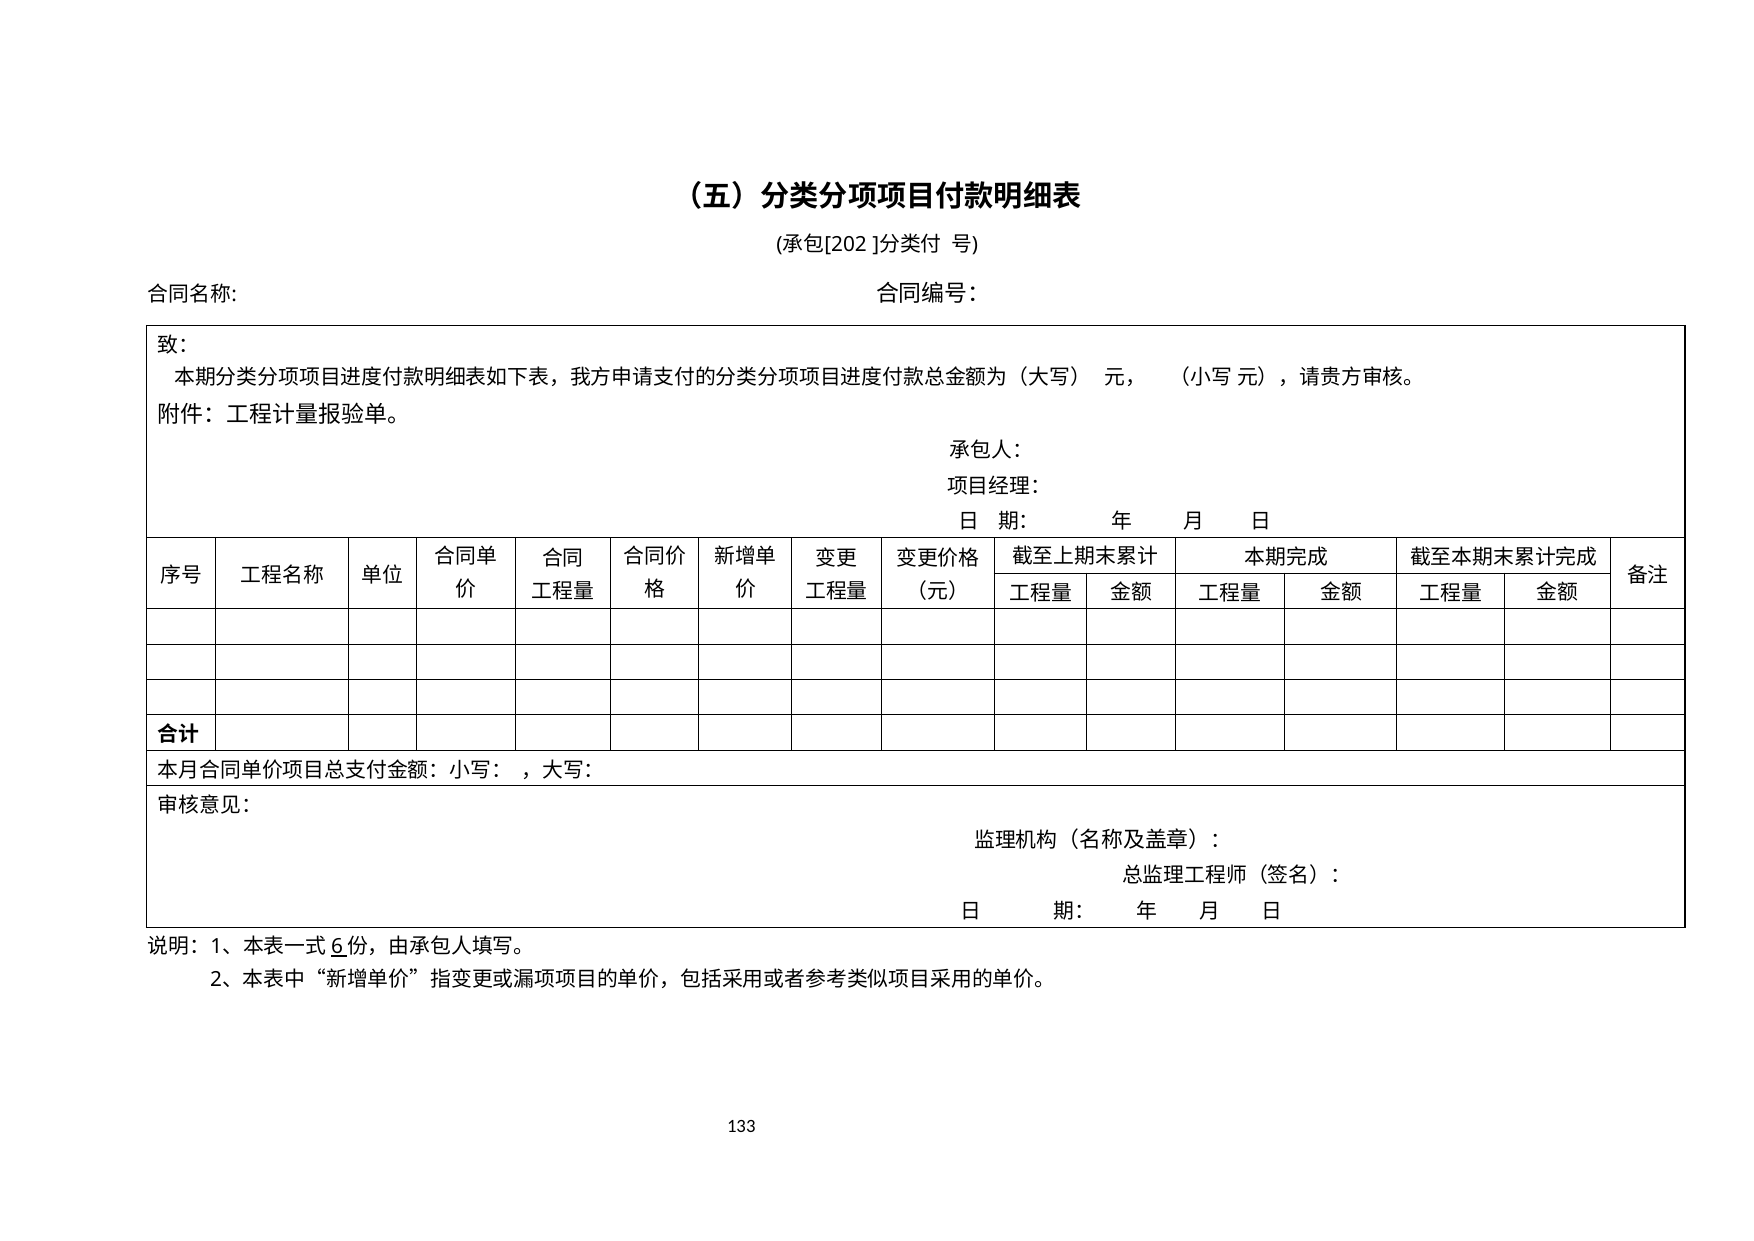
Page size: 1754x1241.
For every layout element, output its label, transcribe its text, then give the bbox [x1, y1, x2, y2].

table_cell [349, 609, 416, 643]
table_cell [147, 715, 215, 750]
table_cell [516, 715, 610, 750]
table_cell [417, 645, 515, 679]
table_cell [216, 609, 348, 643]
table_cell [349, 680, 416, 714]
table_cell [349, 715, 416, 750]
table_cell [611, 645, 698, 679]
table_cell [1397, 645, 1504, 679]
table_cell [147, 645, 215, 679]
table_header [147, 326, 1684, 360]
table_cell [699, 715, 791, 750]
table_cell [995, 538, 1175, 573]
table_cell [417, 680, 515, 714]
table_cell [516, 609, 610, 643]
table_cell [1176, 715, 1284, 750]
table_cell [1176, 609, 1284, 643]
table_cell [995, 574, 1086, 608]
text (承包[202 ]分类付 号) [148, 226, 1606, 259]
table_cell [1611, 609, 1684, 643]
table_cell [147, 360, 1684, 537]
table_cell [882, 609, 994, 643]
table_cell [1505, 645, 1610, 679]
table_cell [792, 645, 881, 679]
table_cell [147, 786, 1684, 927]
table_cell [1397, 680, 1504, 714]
text 说明：1、本表一式 6份，由承包人填写。 [148, 928, 1606, 961]
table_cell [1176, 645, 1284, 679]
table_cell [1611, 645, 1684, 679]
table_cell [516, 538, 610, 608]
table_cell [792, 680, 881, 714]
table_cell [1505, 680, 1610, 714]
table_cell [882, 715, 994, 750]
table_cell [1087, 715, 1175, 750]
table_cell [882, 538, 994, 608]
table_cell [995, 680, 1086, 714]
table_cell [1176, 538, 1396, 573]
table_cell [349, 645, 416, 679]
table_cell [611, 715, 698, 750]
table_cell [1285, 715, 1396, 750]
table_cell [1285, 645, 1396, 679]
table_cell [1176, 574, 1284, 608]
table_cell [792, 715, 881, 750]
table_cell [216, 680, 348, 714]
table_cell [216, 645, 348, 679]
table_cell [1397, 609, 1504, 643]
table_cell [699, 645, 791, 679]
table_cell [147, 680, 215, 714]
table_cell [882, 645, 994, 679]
text 合同名称: 合同编号： [148, 259, 1606, 325]
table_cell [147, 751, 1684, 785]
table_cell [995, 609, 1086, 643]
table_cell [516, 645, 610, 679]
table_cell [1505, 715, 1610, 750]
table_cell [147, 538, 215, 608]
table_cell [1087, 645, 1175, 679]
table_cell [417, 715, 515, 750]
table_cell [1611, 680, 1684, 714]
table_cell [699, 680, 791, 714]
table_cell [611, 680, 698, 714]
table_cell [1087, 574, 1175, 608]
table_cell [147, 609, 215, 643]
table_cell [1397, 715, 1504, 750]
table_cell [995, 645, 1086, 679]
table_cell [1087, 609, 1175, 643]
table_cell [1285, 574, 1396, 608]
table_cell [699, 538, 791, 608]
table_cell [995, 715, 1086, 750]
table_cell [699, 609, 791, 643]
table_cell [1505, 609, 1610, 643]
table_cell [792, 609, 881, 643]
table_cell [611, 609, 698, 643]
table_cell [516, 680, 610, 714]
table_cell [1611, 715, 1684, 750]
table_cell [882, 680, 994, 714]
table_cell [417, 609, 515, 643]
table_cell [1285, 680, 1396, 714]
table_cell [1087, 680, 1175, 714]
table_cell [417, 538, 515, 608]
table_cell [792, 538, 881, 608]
text 2、本表中“新增单价”指变更或漏项项目的单价，包括采用或者参考类似项目采用的单价。 [210, 961, 1606, 993]
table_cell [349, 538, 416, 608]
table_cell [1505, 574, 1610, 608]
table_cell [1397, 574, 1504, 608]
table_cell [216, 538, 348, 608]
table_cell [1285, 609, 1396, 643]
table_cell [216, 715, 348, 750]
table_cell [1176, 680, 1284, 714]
text （五）分类分项项目付款明细表 [148, 161, 1606, 226]
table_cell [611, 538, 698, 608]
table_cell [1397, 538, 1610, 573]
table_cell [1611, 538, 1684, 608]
